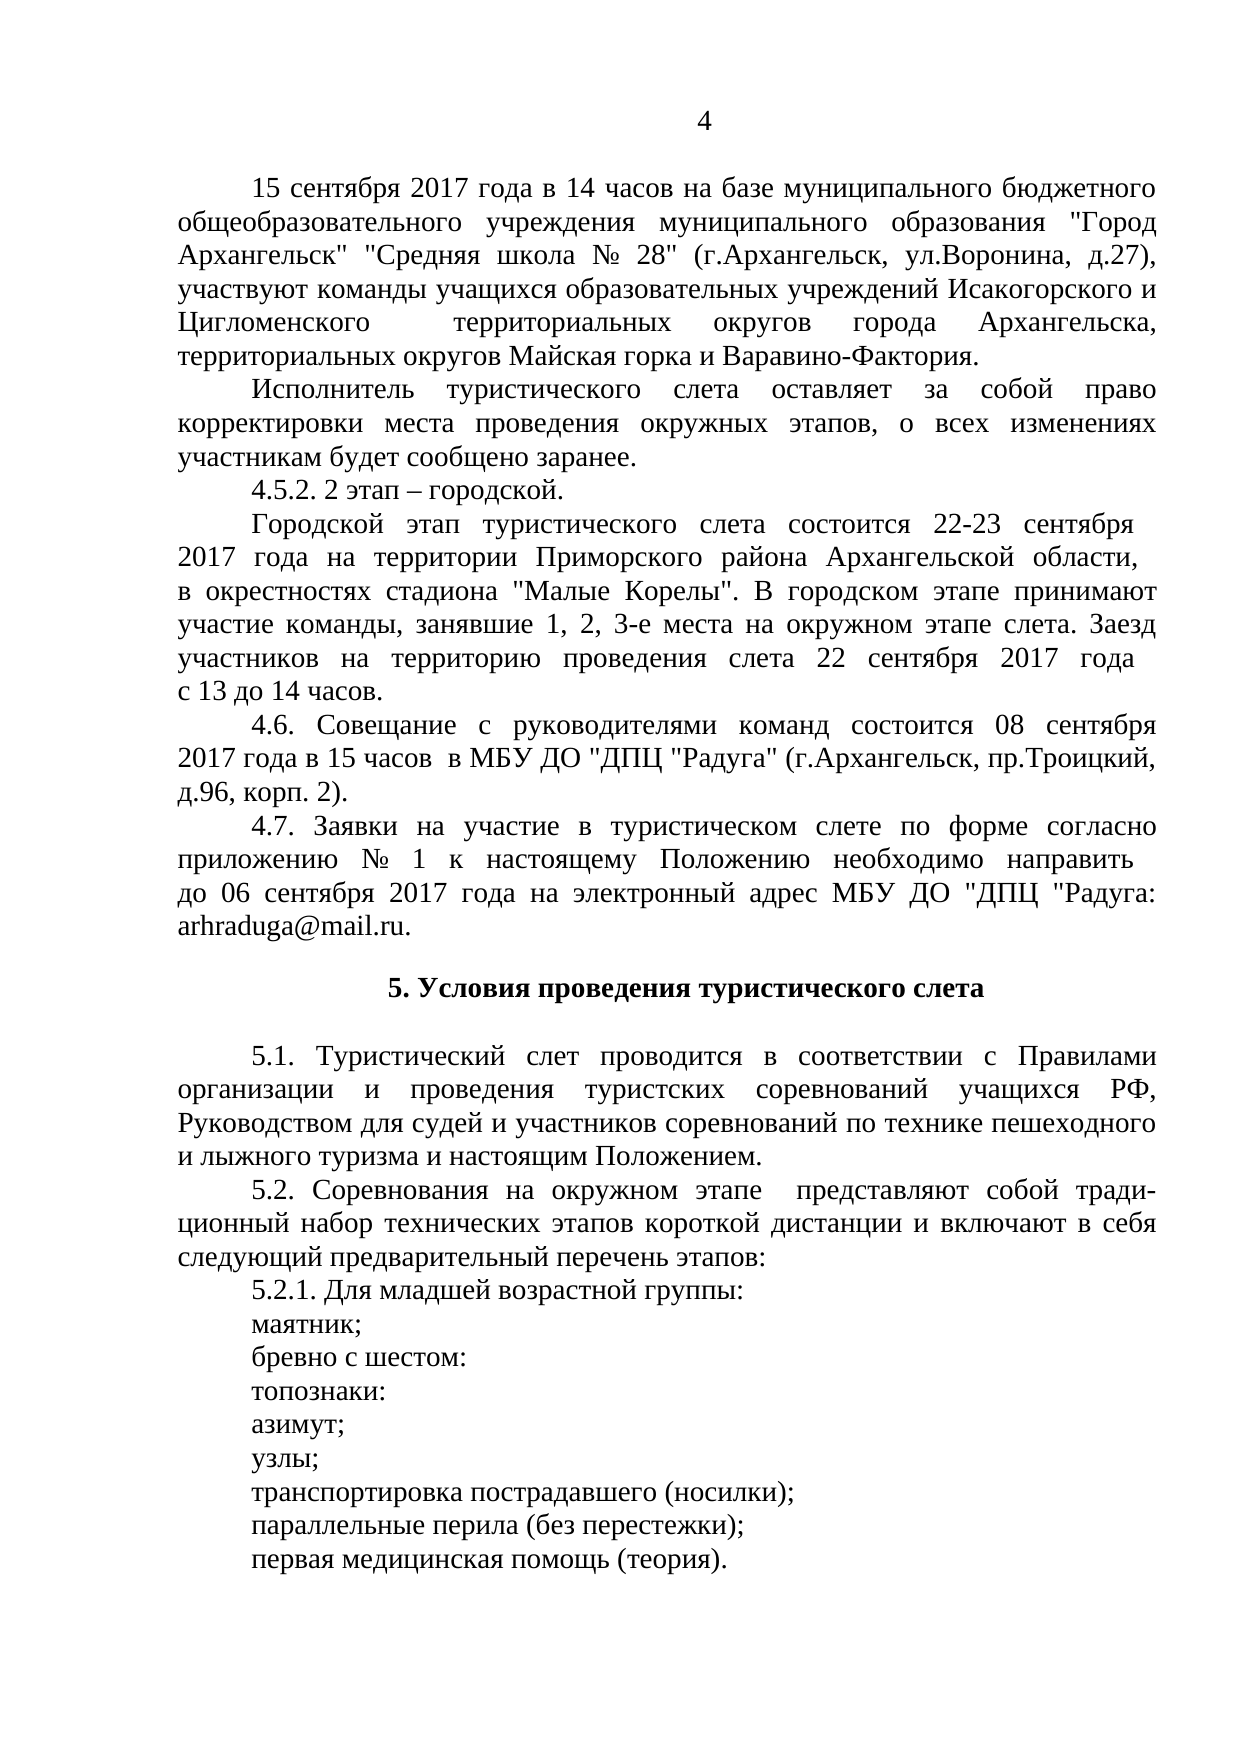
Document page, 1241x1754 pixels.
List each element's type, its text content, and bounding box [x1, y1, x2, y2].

text бревно с шестом: [177, 1339, 1157, 1373]
text транспортировка пострадавшего (носилки); [177, 1474, 1157, 1507]
text 5.2. Соревнования на окружном этапе представляют собой тради-ционный набор технических этапов короткой дистанции и включают в себя следующий предварительный перечень этапов: [177, 1172, 1157, 1272]
text топознаки: [177, 1373, 1157, 1407]
text первая медицинская помощь (теория). [177, 1541, 1157, 1574]
list 4.7. Заявки на участие в туристическом слете по форме согласно приложению № 1 к настоящему Положению необходимо направить до 06 сентября 2017 года на электронный адрес МБУ ДО "ДПЦ "Радуга: arhraduga@mail.ru. [177, 808, 1157, 942]
list Исполнитель туристического слета оставляет за собой право корректировки места проведения окружных этапов, о всех изменениях участникам будет сообщено заранее. [177, 372, 1157, 472]
text узлы; [177, 1440, 1157, 1474]
text 5. Условия проведения туристического слета [215, 971, 1157, 1004]
list 15 сентября 2017 года в 14 часов на базе муниципального бюджетного общеобразовательного учреждения муниципального образования "Город Архангельск" "Средняя школа № 28" (г.Архангельск, ул.Воронина, д.27), участвуют команды учащихся образовательных учреждений Исакогорского и Цигломенского территориальных округов города Архангельска, территориальных округов Майская горка и Варавино-Фактория. [177, 170, 1157, 372]
list 4.5.2. 2 этап – городской. [177, 472, 1157, 506]
text параллельные перила (без перестежки); [177, 1507, 1157, 1541]
list 4.6. Совещание с руководителями команд состоится 08 сентября 2017 года в 15 часов в МБУ ДО "ДПЦ "Радуга" (г.Архангельск, пр.Троицкий, д.96, корп. 2). [177, 707, 1157, 808]
text 5.1. Туристический слет проводится в соответствии с Правилами организации и проведения туристских соревнований учащихся РФ, Руководством для судей и участников соревнований по технике пешеходного и лыжного туризма и настоящим Положением. [177, 1038, 1157, 1172]
text 5.2.1. Для младшей возрастной группы: [177, 1272, 1157, 1306]
text 4 [177, 103, 1157, 137]
list Городской этап туристического слета состоится 22-23 сентября 2017 года на территории Приморского района Архангельской области, в окрестностях стадиона "Малые Корелы". В городском этапе принимают участие команды, занявшие 1, 2, 3-е места на окружном этапе слета. Заезд участников на территорию проведения слета 22 сентября 2017 года с 13 до 14 часов. [177, 506, 1157, 707]
text маятник; [177, 1306, 1157, 1339]
text азимут; [177, 1407, 1157, 1440]
